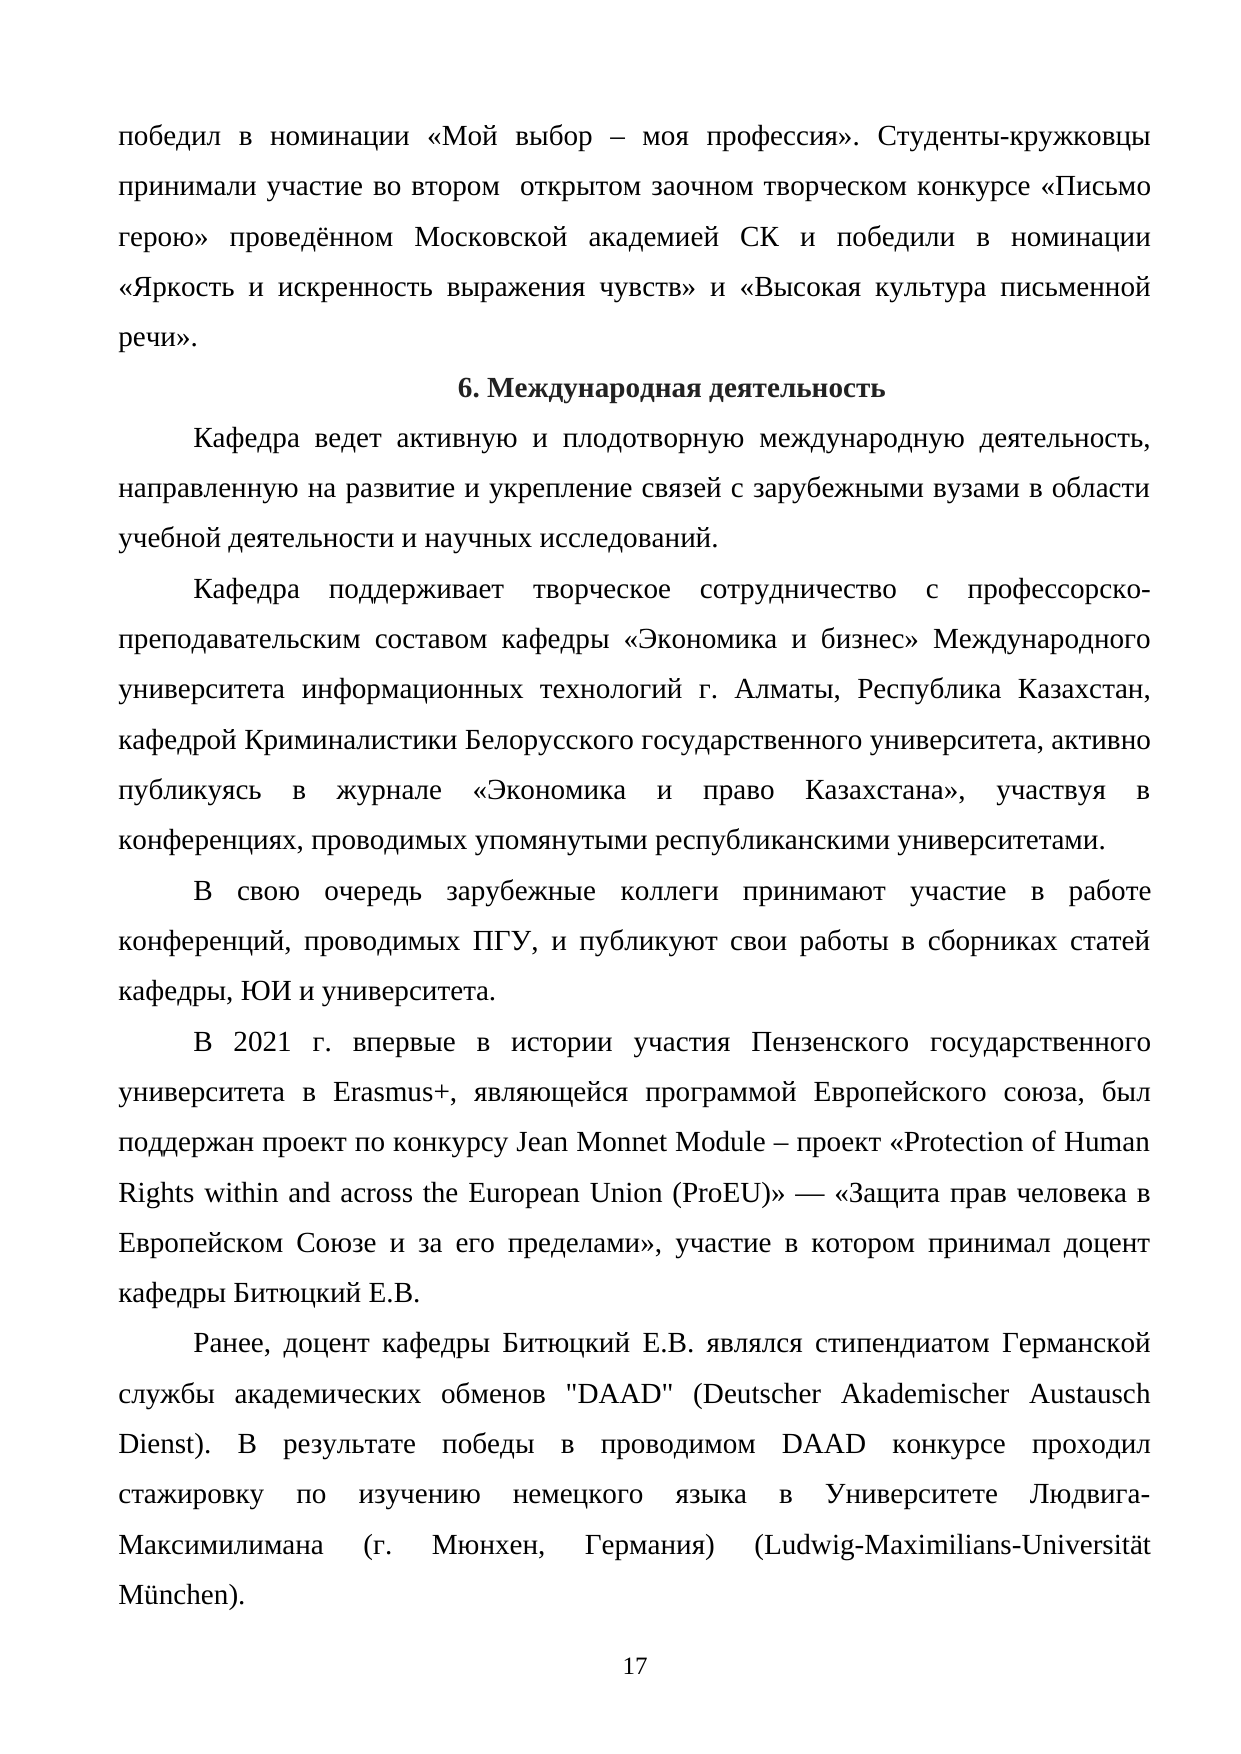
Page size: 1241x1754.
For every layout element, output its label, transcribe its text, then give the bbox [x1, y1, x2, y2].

text В 2021 г. впервые в истории участия Пензенского государственного университета в Erasmus+, являющейся программой Европейского союза, был поддержан проект по конкурсу Jean Monnet Module – проект «Protection of Human Rights within and across the European Union (ProEU)» — «Защита прав человека в Европейском Союзе и за его пределами», участие в котором принимал доцент кафедры Битюцкий Е.В. [118, 1024, 1152, 1309]
text Кафедра поддерживает творческое сотрудничество с профессорско-преподавательским составом кафедры «Экономика и бизнес» Международного университета информационных технологий г. Алматы, Республика Казахстан, кафедрой Криминалистики Белорусского государственного университета, активно публикуясь в журнале «Экономика и право Казахстана», участвуя в конференциях, проводимых упомянутыми республиканскими университетами. [118, 571, 1152, 856]
text 6. Международная деятельность [118, 370, 1152, 403]
text Кафедра ведет активную и плодотворную международную деятельность, направленную на развитие и укрепление связей с зарубежными вузами в области учебной деятельности и научных исследований. [118, 420, 1152, 554]
text Ранее, доцент кафедры Битюцкий Е.В. являлся стипендиатом Германской службы академических обменов "DAAD" (Deutscher Akademischer Austausch Dienst). В результате победы в проводимом DAAD конкурсе проходил стажировку по изучению немецкого языка в Университете Людвига-Максимилимана (г. Мюнхен, Германия) (Ludwig-Maximilians-Universität München). [118, 1326, 1152, 1611]
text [118, 118, 1152, 353]
text В свою очередь зарубежные коллеги принимают участие в работе конференций, проводимых ПГУ, и публикуют свои работы в сборниках статей кафедры, ЮИ и университета. [118, 873, 1152, 1007]
